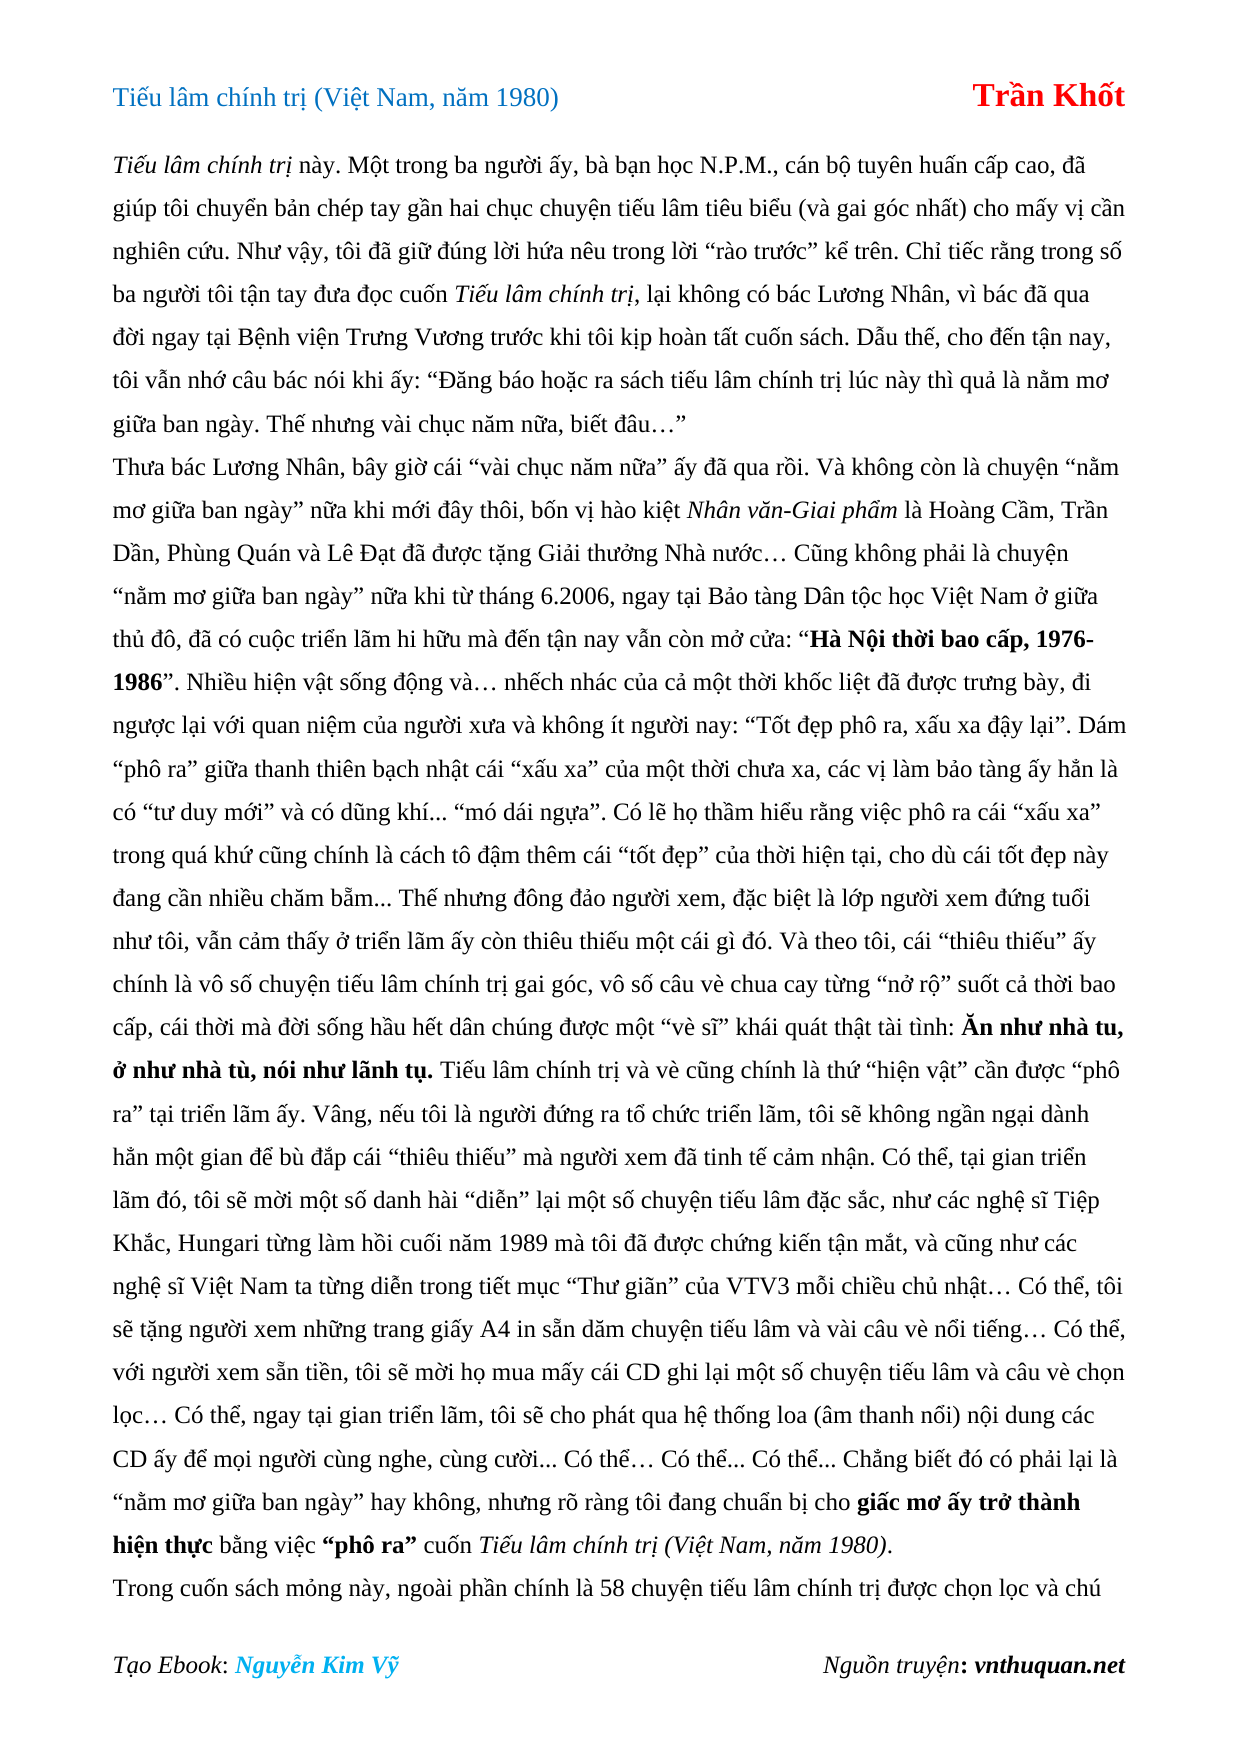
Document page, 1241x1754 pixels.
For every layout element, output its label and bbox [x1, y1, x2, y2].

text [112, 150, 1128, 1602]
